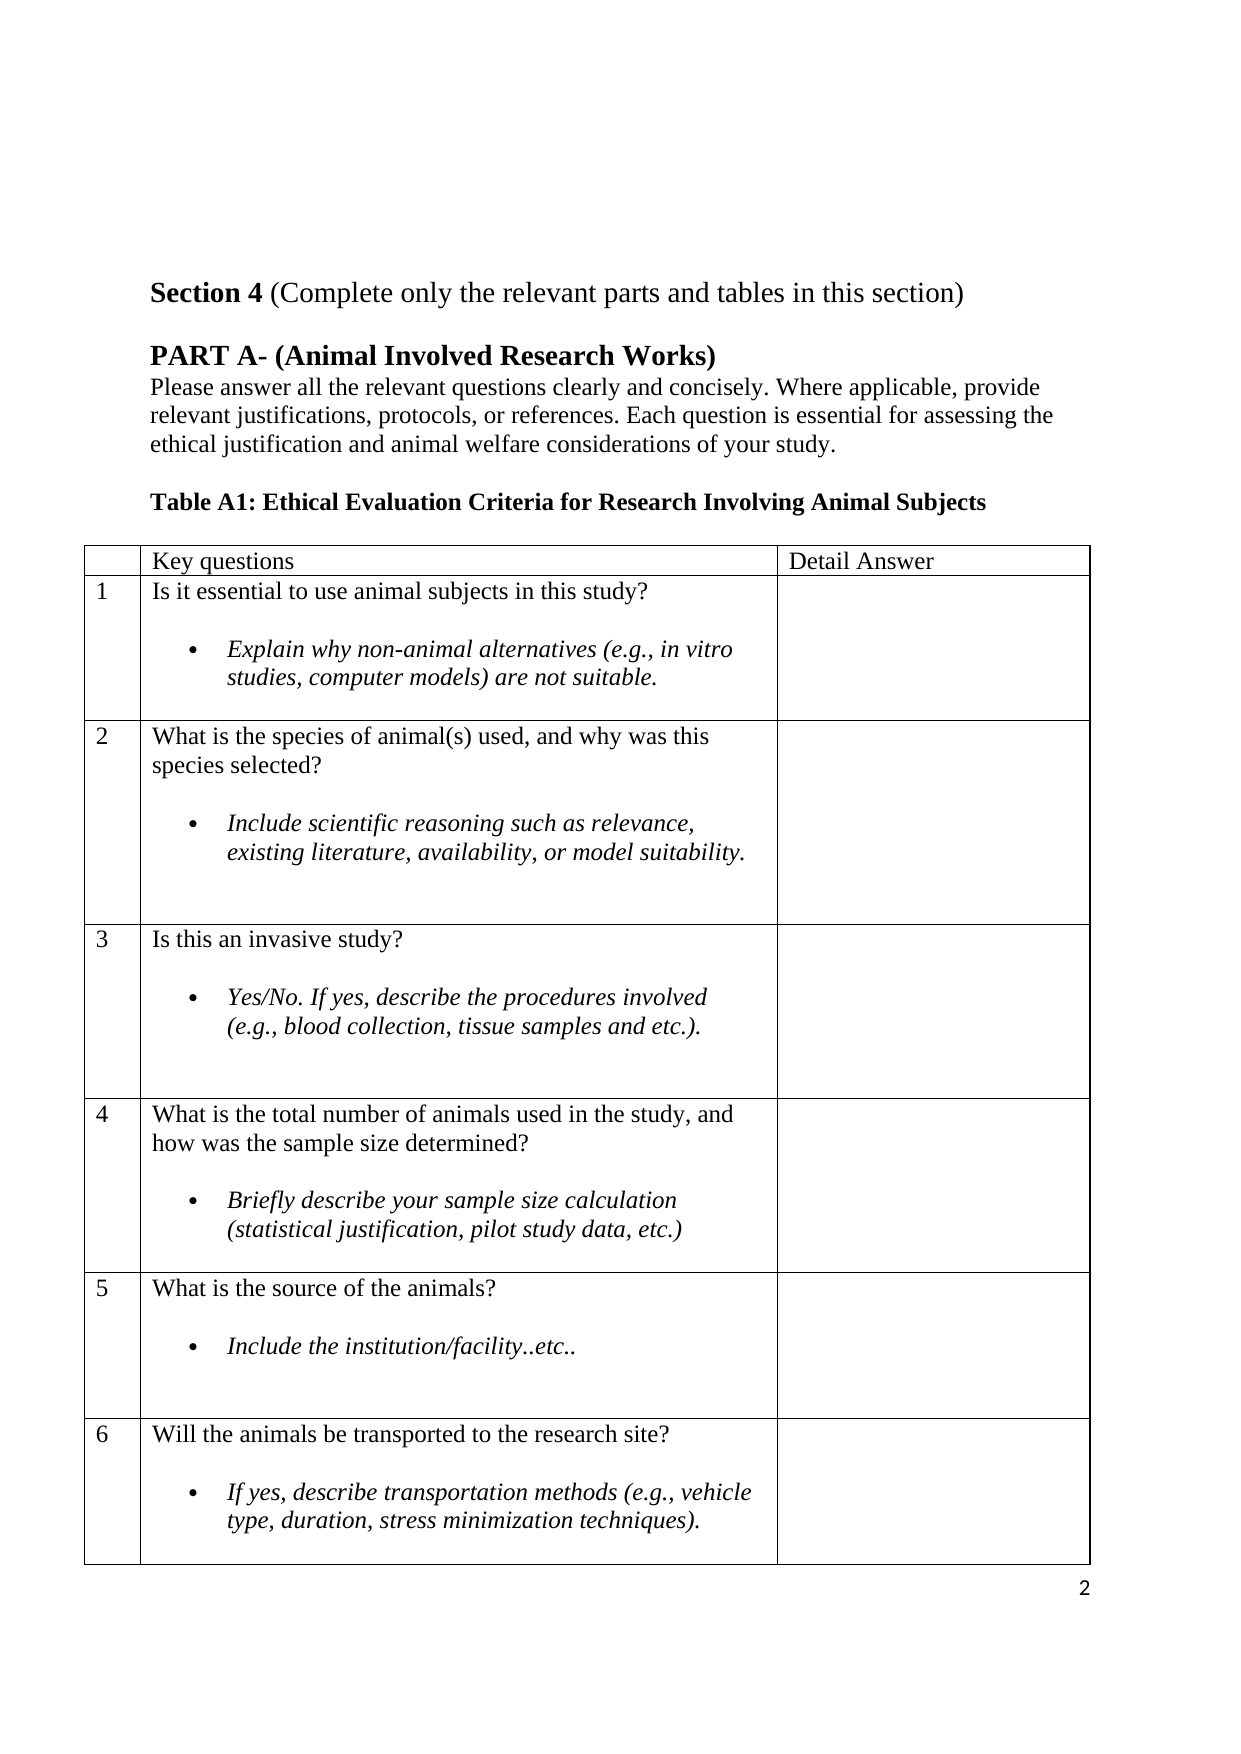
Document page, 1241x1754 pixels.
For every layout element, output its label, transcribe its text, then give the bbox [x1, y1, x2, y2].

table_cell [778, 1273, 1089, 1418]
table_cell 1 [85, 576, 140, 720]
table_cell [778, 721, 1089, 923]
table_cell What is the source of the animals? Include the institution/facility..etc.. [141, 1273, 777, 1418]
table_cell What is the total number of animals used in the study, and how was the sample size determined? Briefly describe your sample size calculation (statistical justification, pilot study data, etc.) [141, 1099, 777, 1272]
table_cell What is the species of animal(s) used, and why was this species selected? Include scientific reasoning such as relevance, existing literature, availability, or model suitability. [141, 721, 777, 923]
table_cell [778, 1099, 1089, 1272]
table_cell Is this an invasive study? Yes/No. If yes, describe the procedures involved (e.g., blood collection, tissue samples and etc.). [141, 925, 777, 1098]
table_cell Is it essential to use animal subjects in this study? Explain why non-animal alternatives (e.g., in vitro studies, computer models) are not suitable. [141, 576, 777, 720]
table_cell 5 [85, 1273, 140, 1418]
table_cell [778, 1419, 1089, 1563]
table_header Detail Answer [778, 546, 1089, 575]
text Table A1: Ethical Evaluation Criteria for Research Involving Animal Subjects [150, 487, 1090, 516]
text Section 4 (Complete only the relevant parts and tables in this section) [150, 275, 1090, 309]
table_cell 2 [85, 721, 140, 923]
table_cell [141, 1419, 777, 1563]
table_cell [778, 925, 1089, 1098]
text PART A- (Animal Involved Research Works) Please answer all the relevant questions clearly and concisely. Where applicable, provide relevant justifications, protocols, or references. Each question is essential for assessing the ethical justification and animal welfare considerations of your study. [150, 338, 1090, 458]
table_cell 3 [85, 925, 140, 1098]
table_header Key questions [141, 546, 777, 575]
table_cell 4 [85, 1099, 140, 1272]
table_cell [778, 576, 1089, 720]
table_header [85, 546, 140, 575]
table_cell 6 [85, 1419, 140, 1563]
